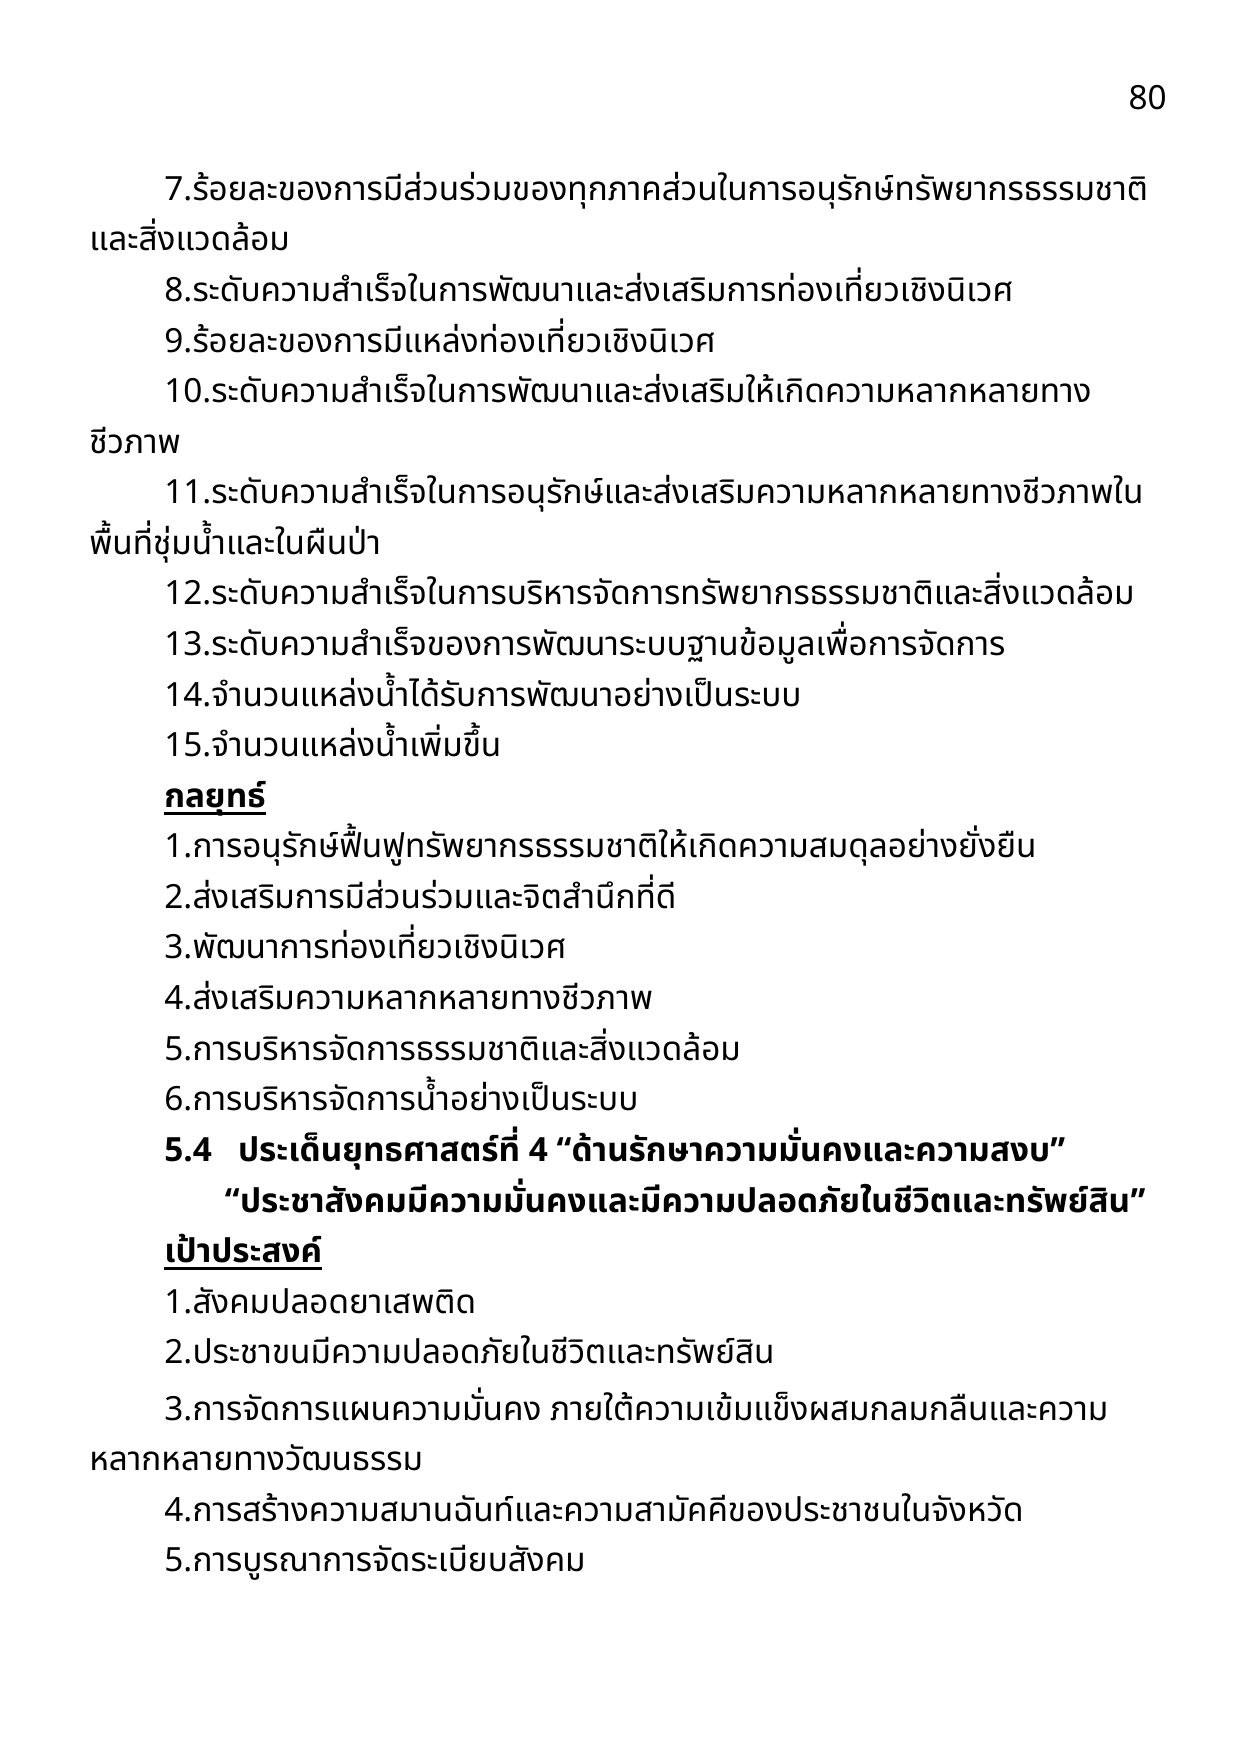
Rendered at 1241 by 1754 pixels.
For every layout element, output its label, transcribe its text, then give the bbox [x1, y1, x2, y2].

text 4.ส่งเสริมความหลากหลายทางชีวภาพ [164, 974, 1166, 1024]
text 11.ระดับความสำเร็จในการอนุรักษ์และส่งเสริมความหลากหลายทางชีวภาพในพื้นที่ชุ่มน้ำและในผืนป่า [89, 468, 1166, 569]
text 7.ร้อยละของการมีส่วนร่วมของทุกภาคส่วนในการอนุรักษ์ทรัพยากรธรรมชาติและสิ่งแวดล้อม [89, 165, 1166, 266]
text 14.จำนวนแหล่งน้ำได้รับการพัฒนาอย่างเป็นระบบ [89, 670, 1166, 721]
text 3.พัฒนาการท่องเที่ยวเชิงนิเวศ [164, 923, 1166, 974]
text 12.ระดับความสำเร็จในการบริหารจัดการทรัพยากรธรรมชาติและสิ่งแวดล้อม [89, 569, 1166, 620]
text 5.4 ประเด็นยุทธศาสตร์ที่ 4 “ด้านรักษาความมั่นคงและความสงบ” [89, 1126, 1166, 1176]
text 5.การบริหารจัดการธรรมชาติและสิ่งแวดล้อม [164, 1024, 1166, 1075]
text เป้าประสงค์ [89, 1227, 1166, 1277]
text 9.ร้อยละของการมีแหล่งท่องเที่ยวเชิงนิเวศ [89, 316, 1166, 367]
text 15.จำนวนแหล่งน้ำเพิ่มขึ้น [89, 721, 1166, 772]
text 3.การจัดการแผนความมั่นคง ภายใต้ความเข้มแข็งผสมกลมกลืนและความหลากหลายทางวัฒนธรรม [89, 1384, 1166, 1485]
text 6.การบริหารจัดการน้ำอย่างเป็นระบบ [164, 1075, 1166, 1126]
text 10.ระดับความสำเร็จในการพัฒนาและส่งเสริมให้เกิดความหลากหลายทางชีวภาพ [89, 367, 1166, 468]
text กลยุทธ์ [89, 772, 1166, 822]
text 1.การอนุรักษ์ฟื้นฟูทรัพยากรธรรมชาติให้เกิดความสมดุลอย่างยั่งยืน [164, 822, 1166, 873]
text 2.ส่งเสริมการมีส่วนร่วมและจิตสำนึกที่ดี [164, 873, 1166, 923]
text 13.ระดับความสำเร็จของการพัฒนาระบบฐานข้อมูลเพื่อการจัดการ [89, 620, 1166, 670]
text 4.การสร้างความสมานฉันท์และความสามัคคีของประชาชนในจังหวัด [89, 1485, 1166, 1536]
text 2.ประชาขนมีความปลอดภัยในชีวิตและทรัพย์สิน [89, 1328, 1166, 1379]
text 8.ระดับความสำเร็จในการพัฒนาและส่งเสริมการท่องเที่ยวเชิงนิเวศ [89, 266, 1166, 316]
text “ประชาสังคมมีความมั่นคงและมีความปลอดภัยในชีวิตและทรัพย์สิน” [89, 1176, 1166, 1227]
text 5.การบูรณาการจัดระเบียบสังคม [89, 1536, 1166, 1587]
text 1.สังคมปลอดยาเสพติด [89, 1277, 1166, 1328]
